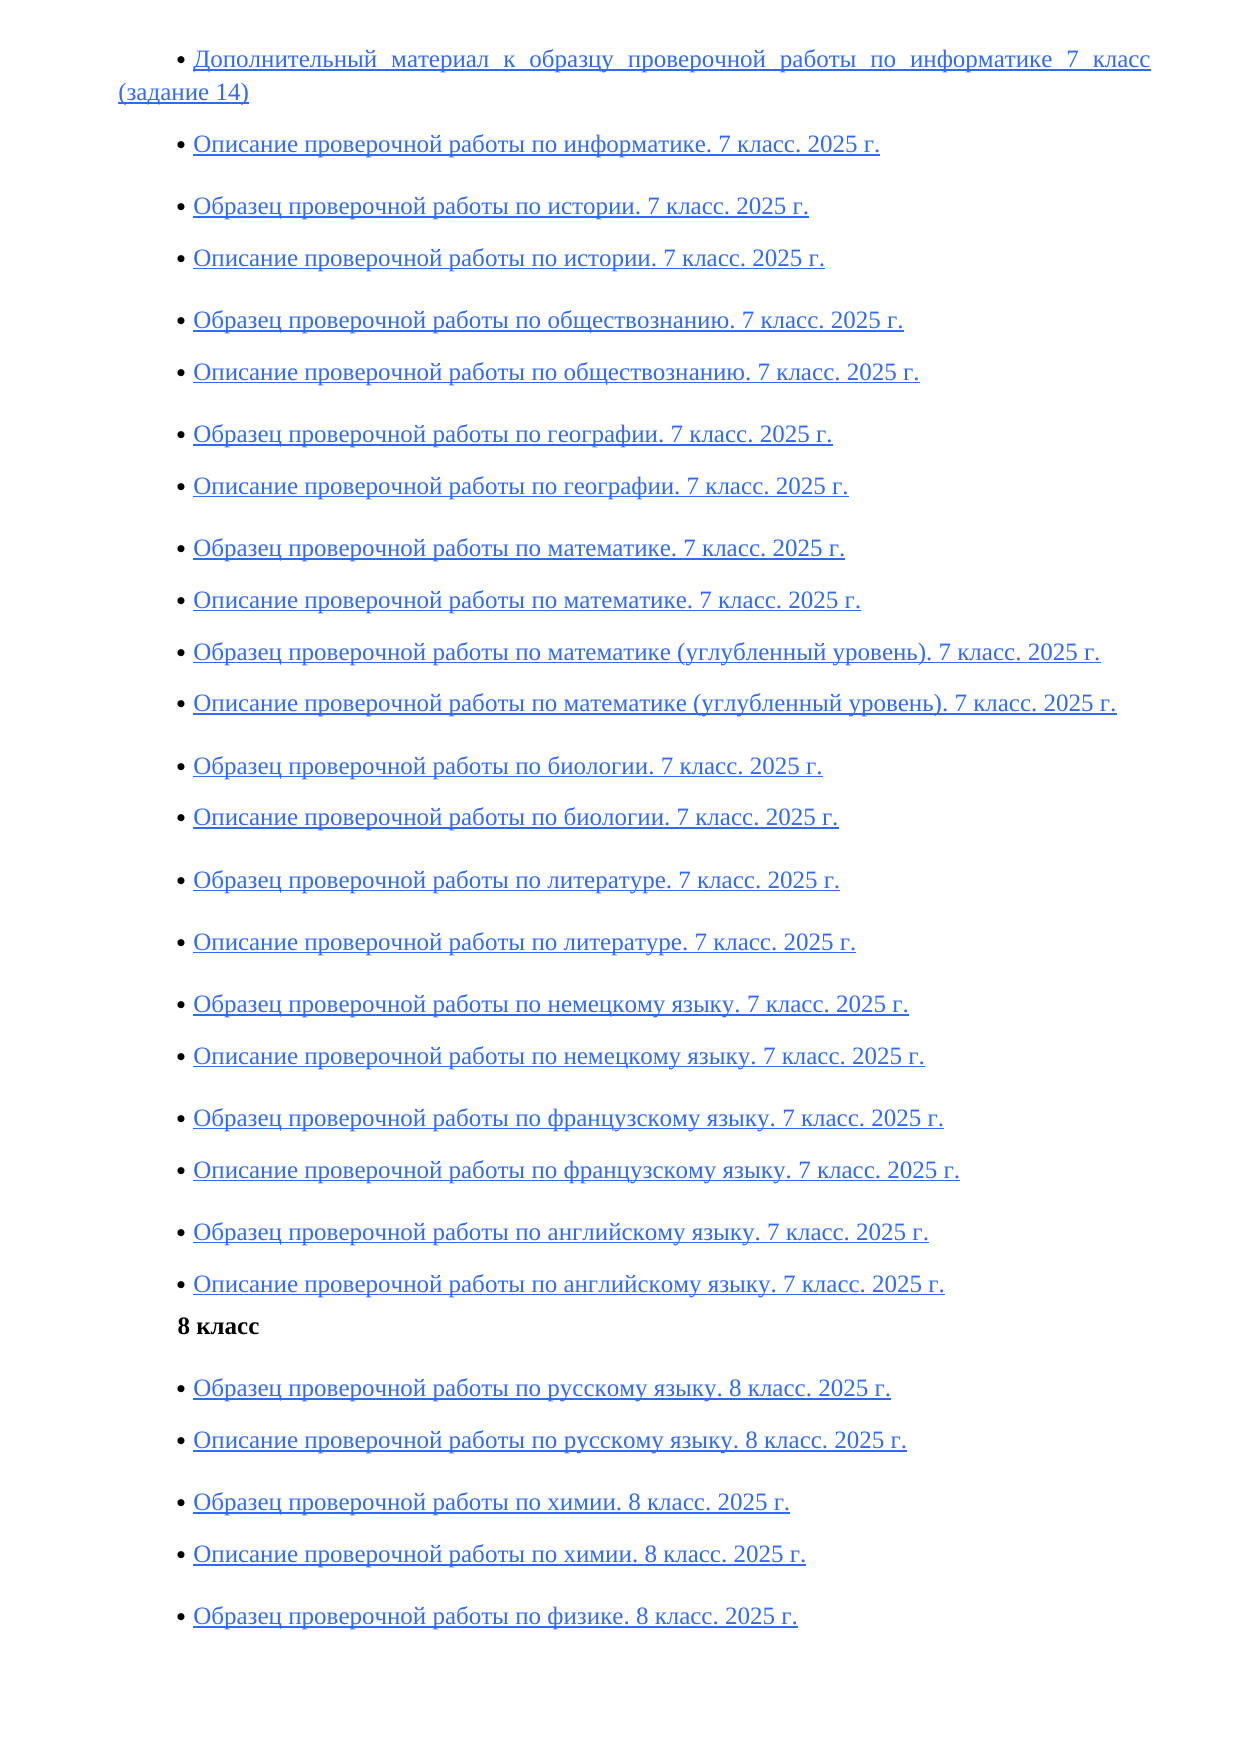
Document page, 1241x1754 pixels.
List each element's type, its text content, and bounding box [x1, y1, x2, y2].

list Описание проверочной работы по математике. 7 класс. 2025 г. [118, 585, 1152, 614]
list Образец проверочной работы по русскому языку. 8 класс. 2025 г. [118, 1373, 1152, 1402]
list Образец проверочной работы по обществознанию. 7 класс. 2025 г. [118, 305, 1152, 334]
list Дополнительный материал к образцу проверочной работы по информатике 7 класс (задание 14) [118, 44, 1152, 106]
list Описание проверочной работы по информатике. 7 класс. 2025 г. [118, 129, 1152, 158]
list Образец проверочной работы по химии. 8 класс. 2025 г. [118, 1487, 1152, 1516]
text 8 класс [118, 1311, 1152, 1340]
list Описание проверочной работы по французскому языку. 7 класс. 2025 г. [118, 1155, 1152, 1183]
list Описание проверочной работы по географии. 7 класс. 2025 г. [118, 471, 1152, 500]
list Описание проверочной работы по химии. 8 класс. 2025 г. [118, 1539, 1152, 1568]
list Образец проверочной работы по математике. 7 класс. 2025 г. [118, 533, 1152, 562]
list Образец проверочной работы по английскому языку. 7 класс. 2025 г. [118, 1217, 1152, 1246]
list Образец проверочной работы по истории. 7 класс. 2025 г. [118, 191, 1152, 220]
list Описание проверочной работы по английскому языку. 7 класс. 2025 г. [118, 1269, 1152, 1297]
list Описание проверочной работы по обществознанию. 7 класс. 2025 г. [118, 357, 1152, 386]
list Образец проверочной работы по французскому языку. 7 класс. 2025 г. [118, 1103, 1152, 1132]
list Образец проверочной работы по математике (углубленный уровень). 7 класс. 2025 г. [118, 637, 1152, 666]
list Описание проверочной работы по немецкому языку. 7 класс. 2025 г. [118, 1041, 1152, 1069]
list Описание проверочной работы по литературе. 7 класс. 2025 г. [118, 927, 1152, 956]
list Описание проверочной работы по математике (углубленный уровень). 7 класс. 2025 г. [118, 688, 1152, 717]
list Образец проверочной работы по биологии. 7 класс. 2025 г. [118, 751, 1152, 779]
list Образец проверочной работы по физике. 8 класс. 2025 г. [118, 1601, 1152, 1630]
list Описание проверочной работы по русскому языку. 8 класс. 2025 г. [118, 1425, 1152, 1454]
list Образец проверочной работы по литературе. 7 класс. 2025 г. [118, 865, 1152, 893]
list Образец проверочной работы по географии. 7 класс. 2025 г. [118, 419, 1152, 448]
list Описание проверочной работы по истории. 7 класс. 2025 г. [118, 243, 1152, 272]
list Образец проверочной работы по немецкому языку. 7 класс. 2025 г. [118, 989, 1152, 1018]
list Описание проверочной работы по биологии. 7 класс. 2025 г. [118, 802, 1152, 831]
